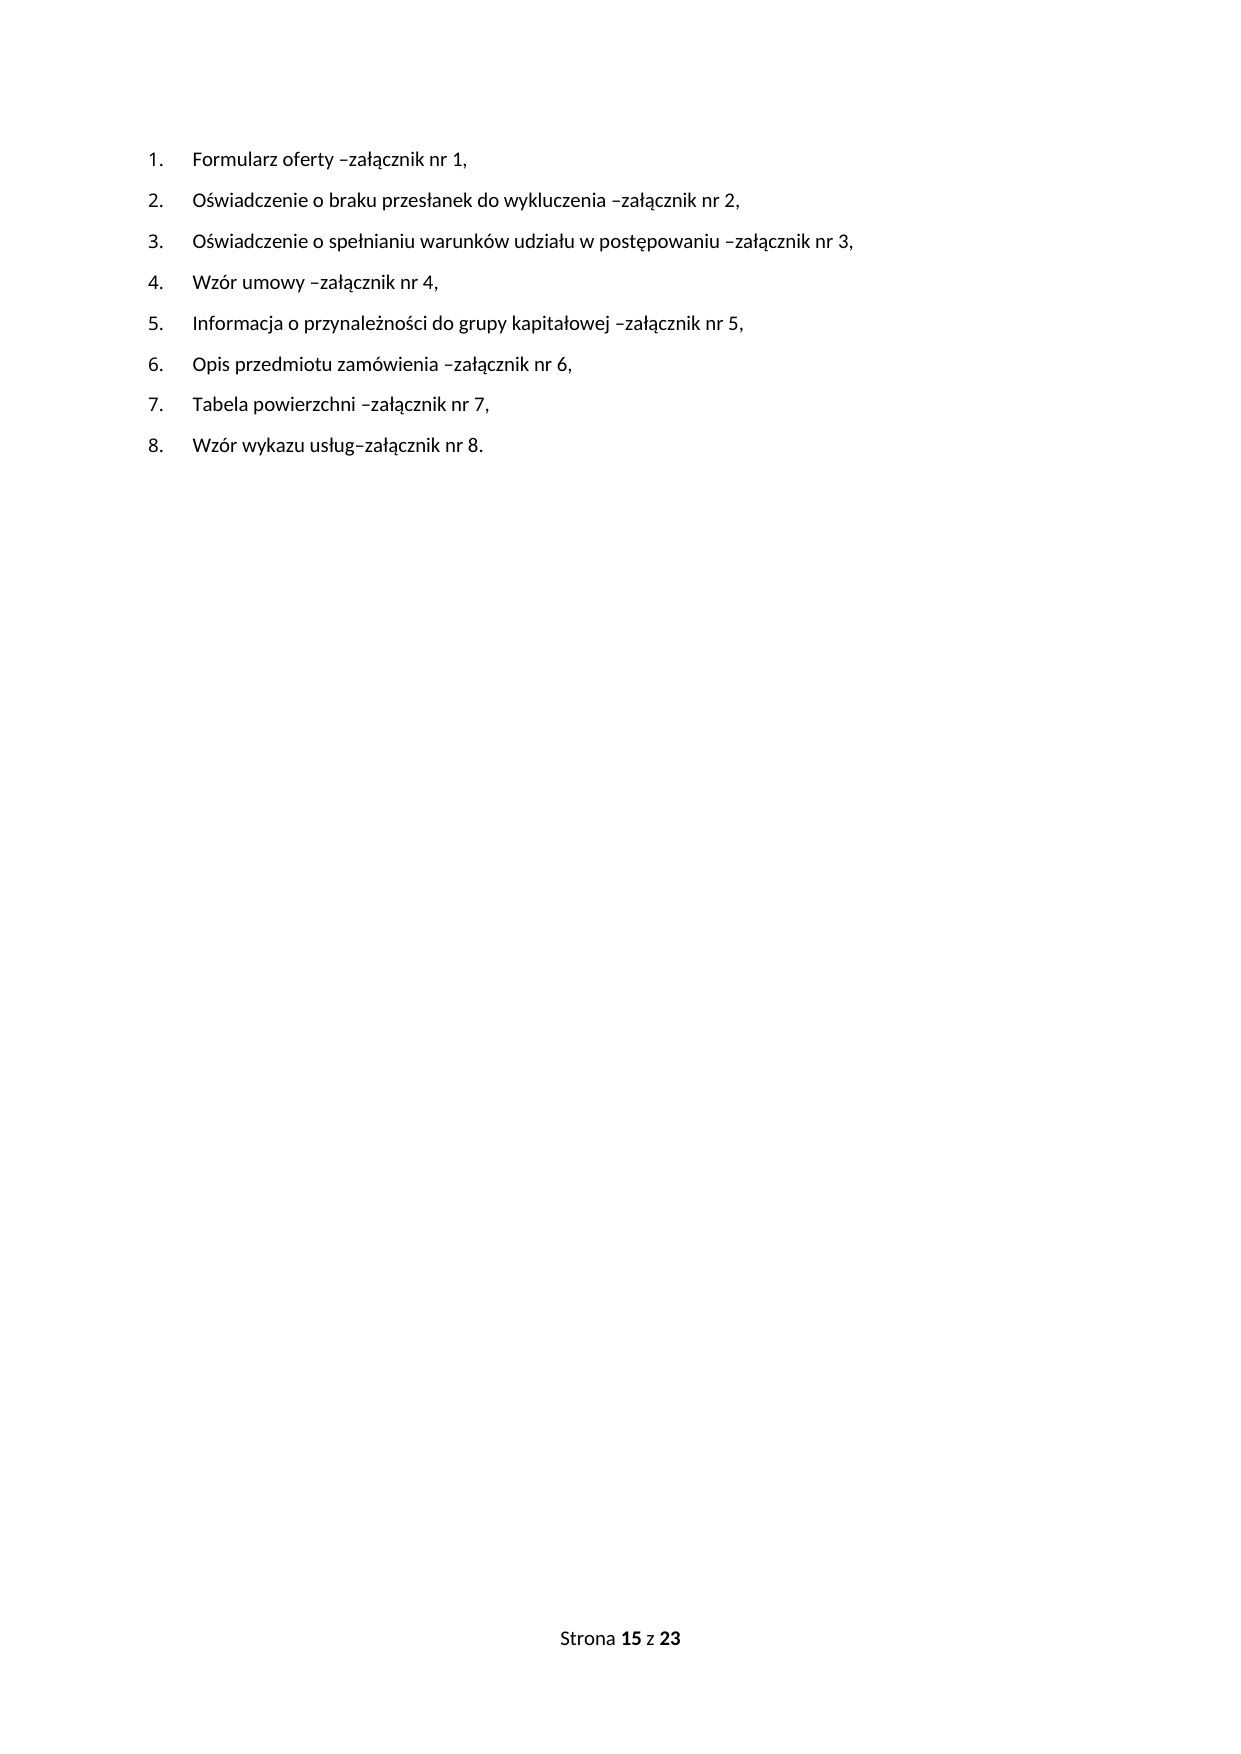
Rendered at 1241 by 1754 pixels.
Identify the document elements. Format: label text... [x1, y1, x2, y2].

list Formularz oferty –załącznik nr 1, [148, 147, 1094, 172]
list Wzór umowy –załącznik nr 4, [148, 269, 1094, 295]
list Wzór wykazu usług–załącznik nr 8. [148, 432, 1094, 458]
list Oświadczenie o spełnianiu warunków udziału w postępowaniu –załącznik nr 3, [148, 228, 1094, 254]
list Tabela powierzchni –załącznik nr 7, [148, 392, 1094, 417]
list Opis przedmiotu zamówienia –załącznik nr 6, [148, 351, 1094, 376]
list Oświadczenie o braku przesłanek do wykluczenia –załącznik nr 2, [148, 187, 1094, 213]
list Informacja o przynależności do grupy kapitałowej –załącznik nr 5, [148, 310, 1094, 336]
